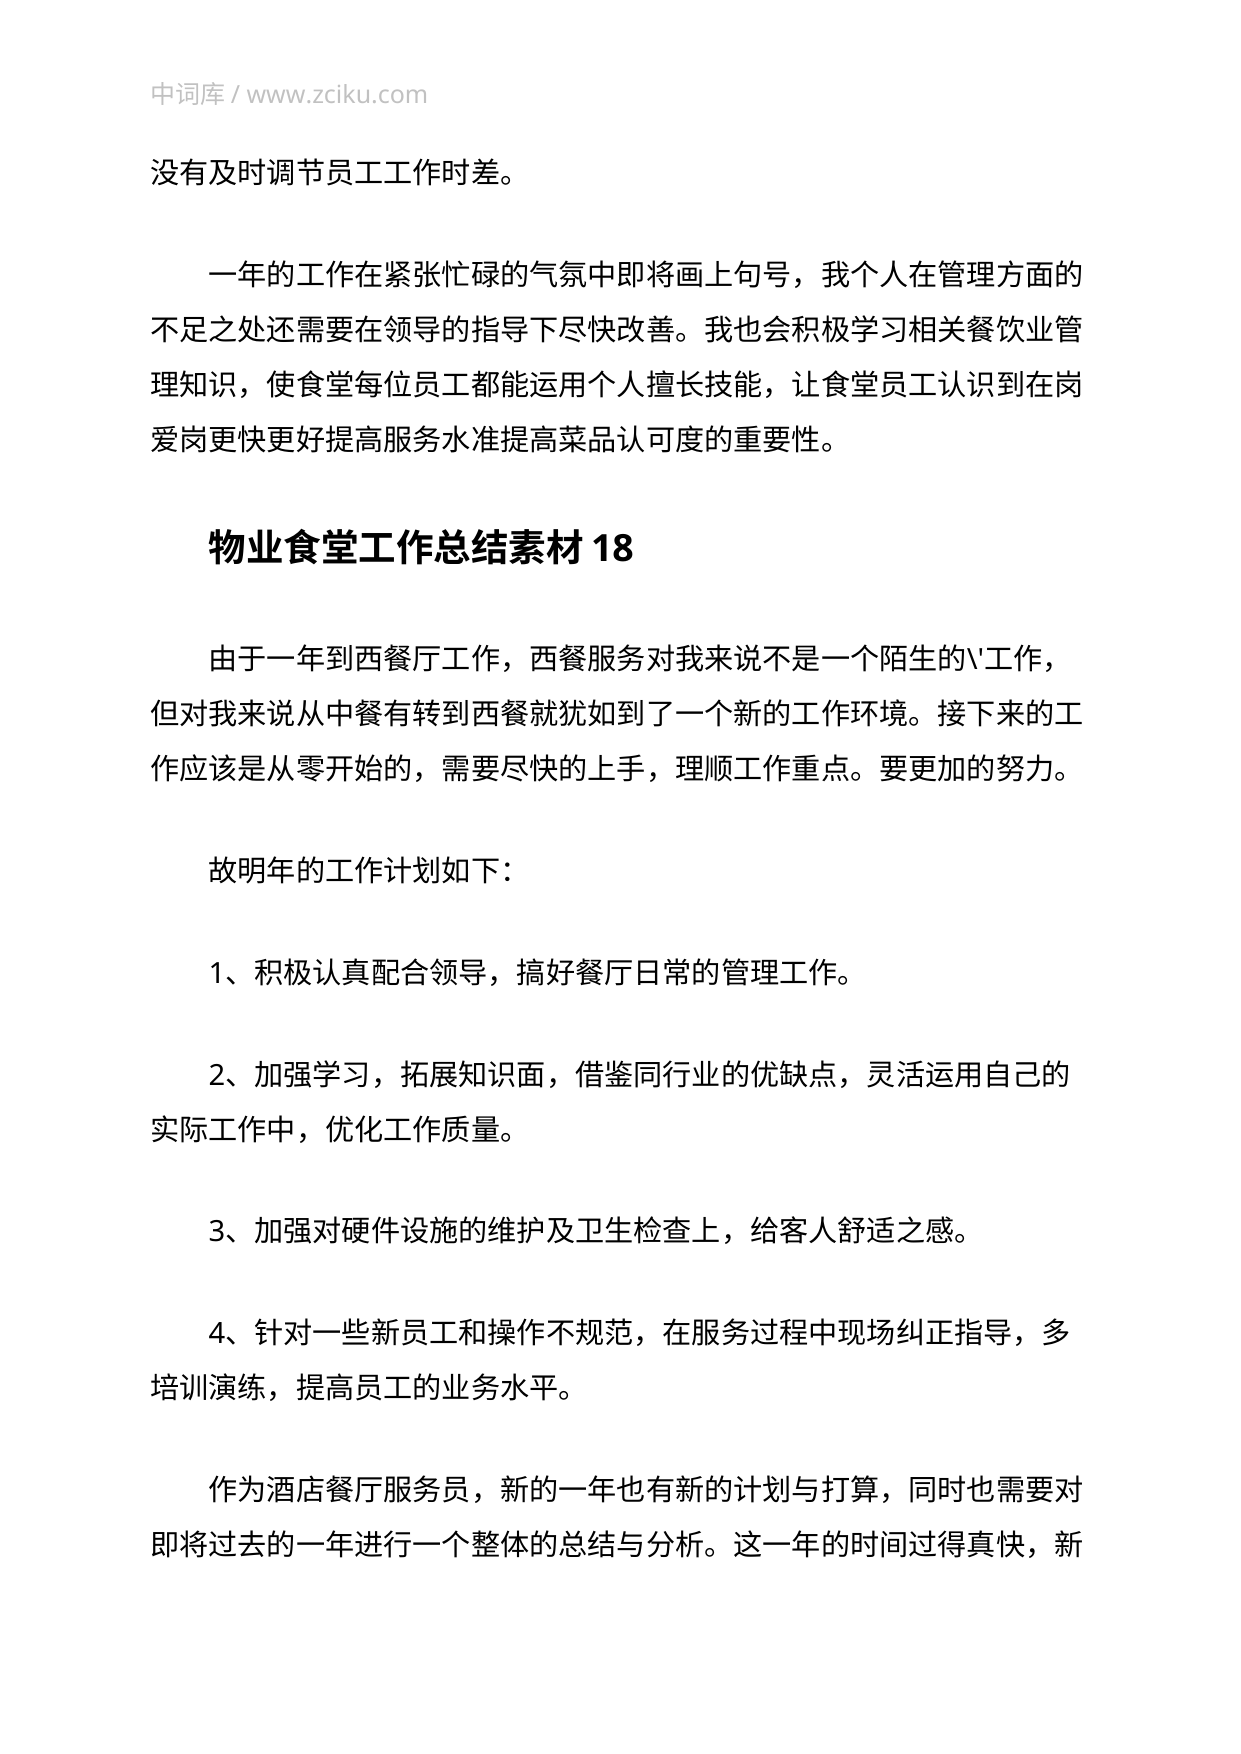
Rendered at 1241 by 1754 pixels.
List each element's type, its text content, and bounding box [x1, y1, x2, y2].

text 4、针对一些新员工和操作不规范，在服务过程中现场纠正指导，多培训演练，提高员工的业务水平。 [150, 1310, 1090, 1407]
text 由于一年到西餐厅工作，西餐服务对我来说不是一个陌生的\'工作，但对我来说从中餐有转到西餐就犹如到了一个新的工作环境。接下来的工作应该是从零开始的，需要尽快的上手，理顺工作重点。要更加的努力。 [150, 636, 1090, 788]
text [150, 1467, 1090, 1564]
text 物业食堂工作总结素材18 [150, 518, 1090, 573]
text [150, 150, 1090, 192]
text 1、积极认真配合领导，搞好餐厅日常的管理工作。 [150, 949, 1090, 992]
text 一年的工作在紧张忙碌的气氛中即将画上句号，我个人在管理方面的不足之处还需要在领导的指导下尽快改善。我也会积极学习相关餐饮业管理知识，使食堂每位员工都能运用个人擅长技能，让食堂员工认识到在岗爱岗更快更好提高服务水准提高菜品认可度的重要性。 [150, 252, 1090, 459]
text 2、加强学习，拓展知识面，借鉴同行业的优缺点，灵活运用自己的实际工作中，优化工作质量。 [150, 1051, 1090, 1148]
text 3、加强对硬件设施的维护及卫生检查上，给客人舒适之感。 [150, 1208, 1090, 1250]
text 故明年的工作计划如下： [150, 847, 1090, 890]
